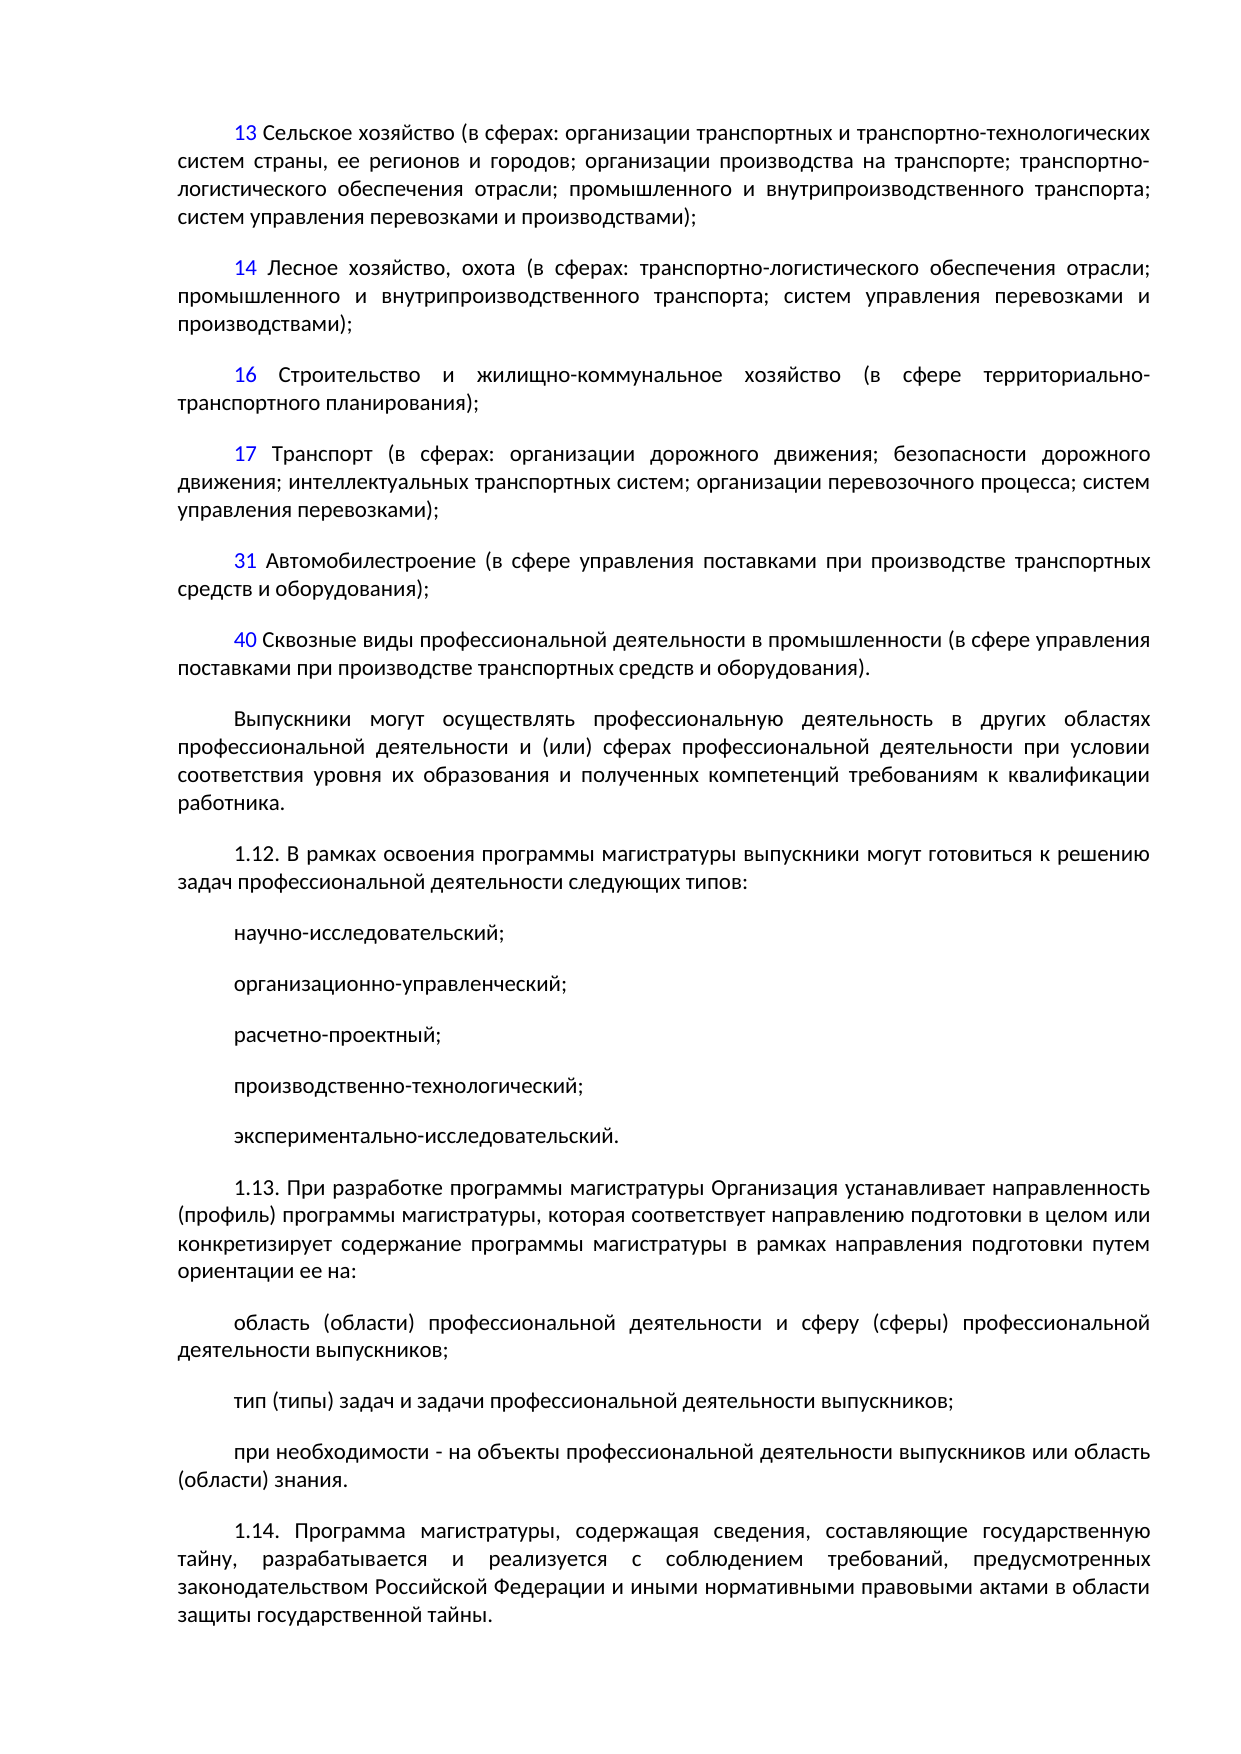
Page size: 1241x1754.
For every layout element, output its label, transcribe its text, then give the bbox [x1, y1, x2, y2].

text Выпускники могут осуществлять профессиональную деятельность в других областях профессиональной деятельности и (или) сферах профессиональной деятельности при условии соответствия уровня их образования и полученных компетенций требованиям к квалификации работника. [177, 704, 1152, 816]
text производственно-технологический; [177, 1071, 1152, 1099]
text 1.12. В рамках освоения программы магистратуры выпускники могут готовиться к решению задач профессиональной деятельности следующих типов: [177, 839, 1152, 895]
text 17 Транспорт (в сферах: организации дорожного движения; безопасности дорожного движения; интеллектуальных транспортных систем; организации перевозочного процесса; систем управления перевозками); [177, 439, 1152, 523]
text 13 Сельское хозяйство (в сферах: организации транспортных и транспортно-технологических систем страны, ее регионов и городов; организации производства на транспорте; транспортно-логистического обеспечения отрасли; промышленного и внутрипроизводственного транспорта; систем управления перевозками и производствами); [177, 118, 1152, 230]
text 1.14. Программа магистратуры, содержащая сведения, составляющие государственную тайну, разрабатывается и реализуется с соблюдением требований, предусмотренных законодательством Российской Федерации и иными нормативными правовыми актами в области защиты государственной тайны. [177, 1516, 1152, 1628]
text расчетно-проектный; [177, 1020, 1152, 1048]
text тип (типы) задач и задачи профессиональной деятельности выпускников; [177, 1387, 1152, 1414]
text экспериментально-исследовательский. [177, 1122, 1152, 1150]
text 16 Строительство и жилищно-коммунальное хозяйство (в сфере территориально-транспортного планирования); [177, 360, 1152, 416]
text при необходимости - на объекты профессиональной деятельности выпускников или область (области) знания. [177, 1437, 1152, 1493]
text область (области) профессиональной деятельности и сферу (сферы) профессиональной деятельности выпускников; [177, 1308, 1152, 1364]
text 31 Автомобилестроение (в сфере управления поставками при производстве транспортных средств и оборудования); [177, 546, 1152, 602]
text организационно-управленческий; [177, 969, 1152, 997]
text 14 Лесное хозяйство, охота (в сферах: транспортно-логистического обеспечения отрасли; промышленного и внутрипроизводственного транспорта; систем управления перевозками и производствами); [177, 253, 1152, 337]
text 40 Сквозные виды профессиональной деятельности в промышленности (в сфере управления поставками при производстве транспортных средств и оборудования). [177, 625, 1152, 681]
text научно-исследовательский; [177, 918, 1152, 946]
text 1.13. При разработке программы магистратуры Организация устанавливает направленность (профиль) программы магистратуры, которая соответствует направлению подготовки в целом или конкретизирует содержание программы магистратуры в рамках направления подготовки путем ориентации ее на: [177, 1173, 1152, 1285]
